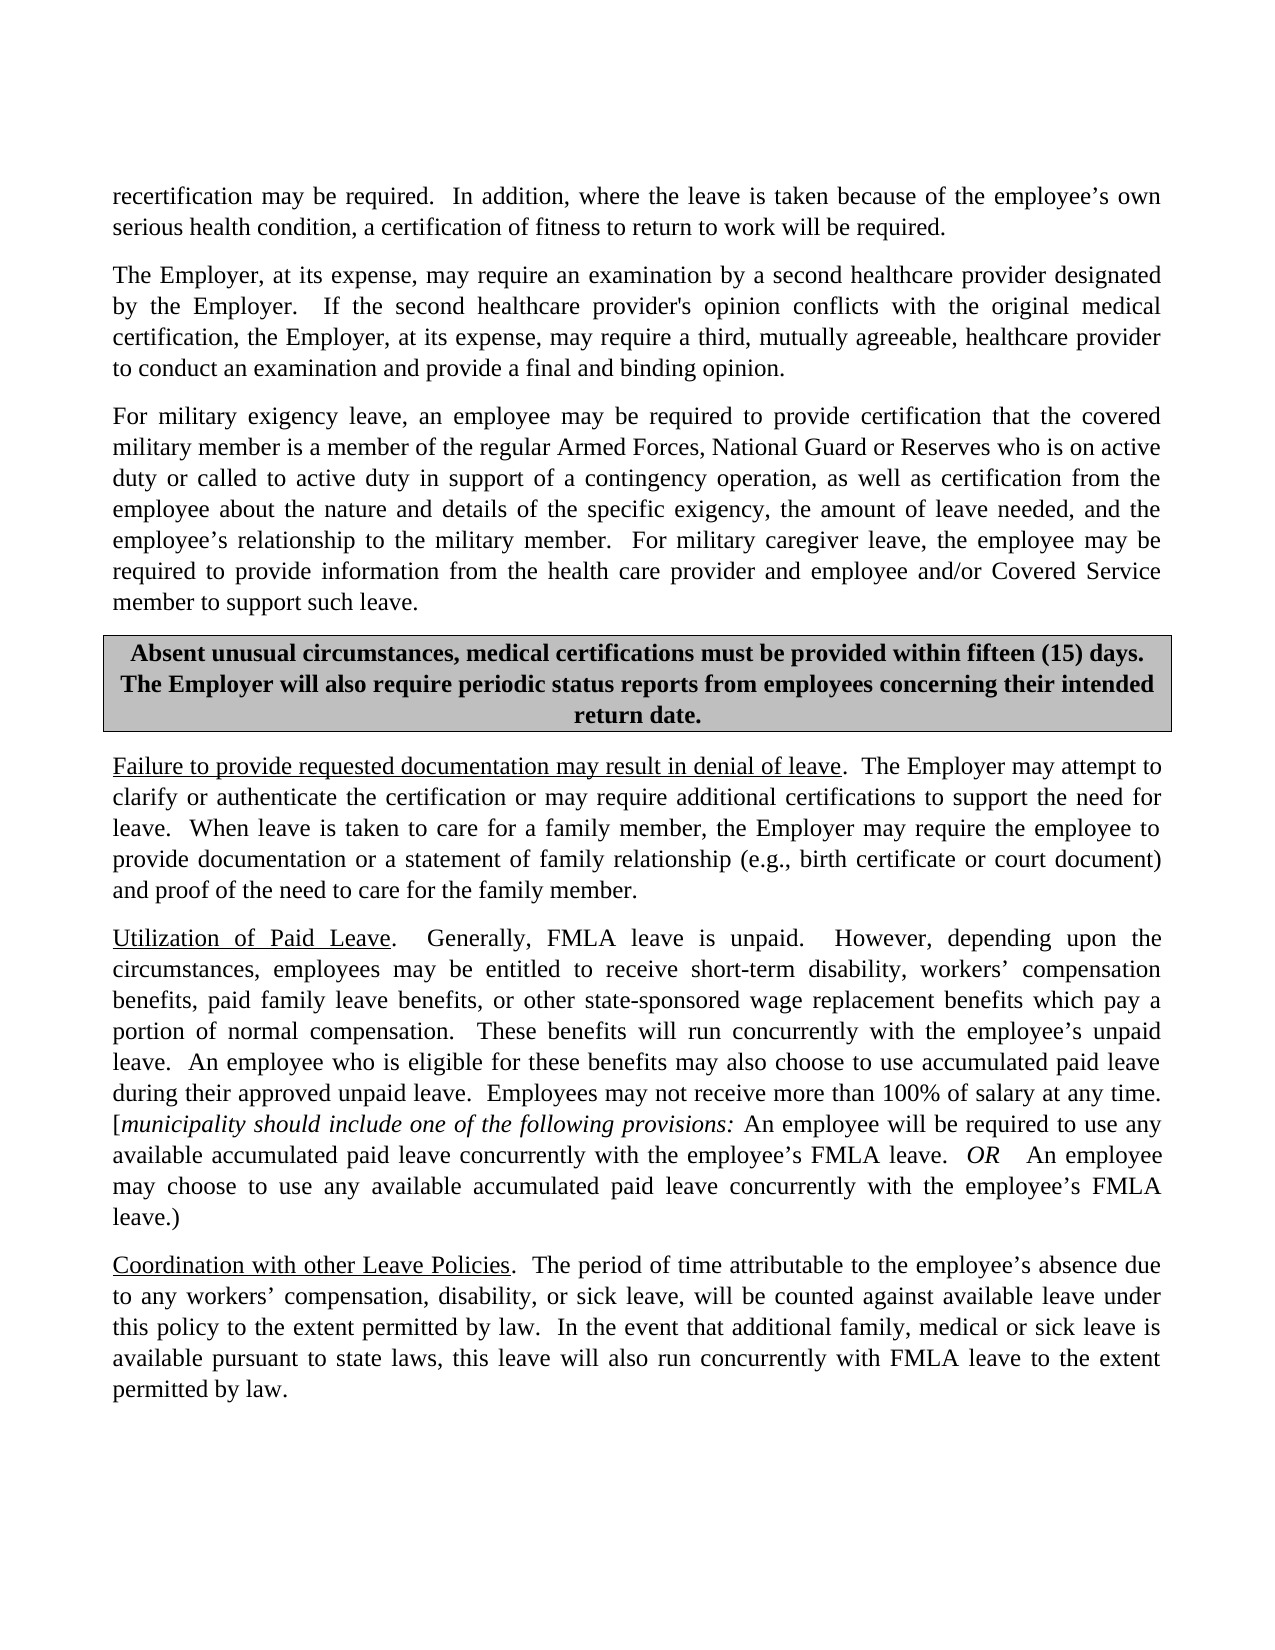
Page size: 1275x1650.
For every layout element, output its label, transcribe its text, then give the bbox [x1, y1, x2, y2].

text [112, 181, 1162, 241]
text Coordination with other Leave Policies. The period of time attributable to the employee’s absence due to any workers’ compensation, disability, or sick leave, will be counted against available leave under this policy to the extent permitted by law. In the event that additional family, medical or sick leave is available pursuant to state laws, this leave will also run concurrently with FMLA leave to the extent permitted by law. [112, 1250, 1162, 1403]
text Failure to provide requested documentation may result in denial of leave. The Employer may attempt to clarify or authenticate the certification or may require additional certifications to support the need for leave. When leave is taken to care for a family member, the Employer may require the employee to provide documentation or a statement of family relationship (e.g., birth certificate or court document) and proof of the need to care for the family member. [112, 751, 1162, 904]
text Absent unusual circumstances, medical certifications must be provided within fifteen (15) days. The Employer will also require periodic status reports from employees concerning their intended return date. [104, 636, 1171, 731]
text The Employer, at its expense, may require an examination by a second healthcare provider designated by the Employer. If the second healthcare provider's opinion conflicts with the original medical certification, the Employer, at its expense, may require a third, mutually agreeable, healthcare provider to conduct an examination and provide a final and binding opinion. [112, 260, 1162, 382]
text Utilization of Paid Leave. Generally, FMLA leave is unpaid. However, depending upon the circumstances, employees may be entitled to receive short-term disability, workers’ compensation benefits, paid family leave benefits, or other state-sponsored wage replacement benefits which pay a portion of normal compensation. These benefits will run concurrently with the employee’s unpaid leave. An employee who is eligible for these benefits may also choose to use accumulated paid leave during their approved unpaid leave. Employees may not receive more than 100% of salary at any time. [municipality should include one of the following provisions: An employee will be required to use any available accumulated paid leave concurrently with the employee’s FMLA leave. OR An employee may choose to use any available accumulated paid leave concurrently with the employee’s FMLA leave.) [112, 923, 1162, 1231]
text For military exigency leave, an employee may be required to provide certification that the covered military member is a member of the regular Armed Forces, National Guard or Reserves who is on active duty or called to active duty in support of a contingency operation, as well as certification from the employee about the nature and details of the specific exigency, the amount of leave needed, and the employee’s relationship to the military member. For military caregiver leave, the employee may be required to provide information from the health care provider and employee and/or Covered Service member to support such leave. [112, 401, 1162, 616]
